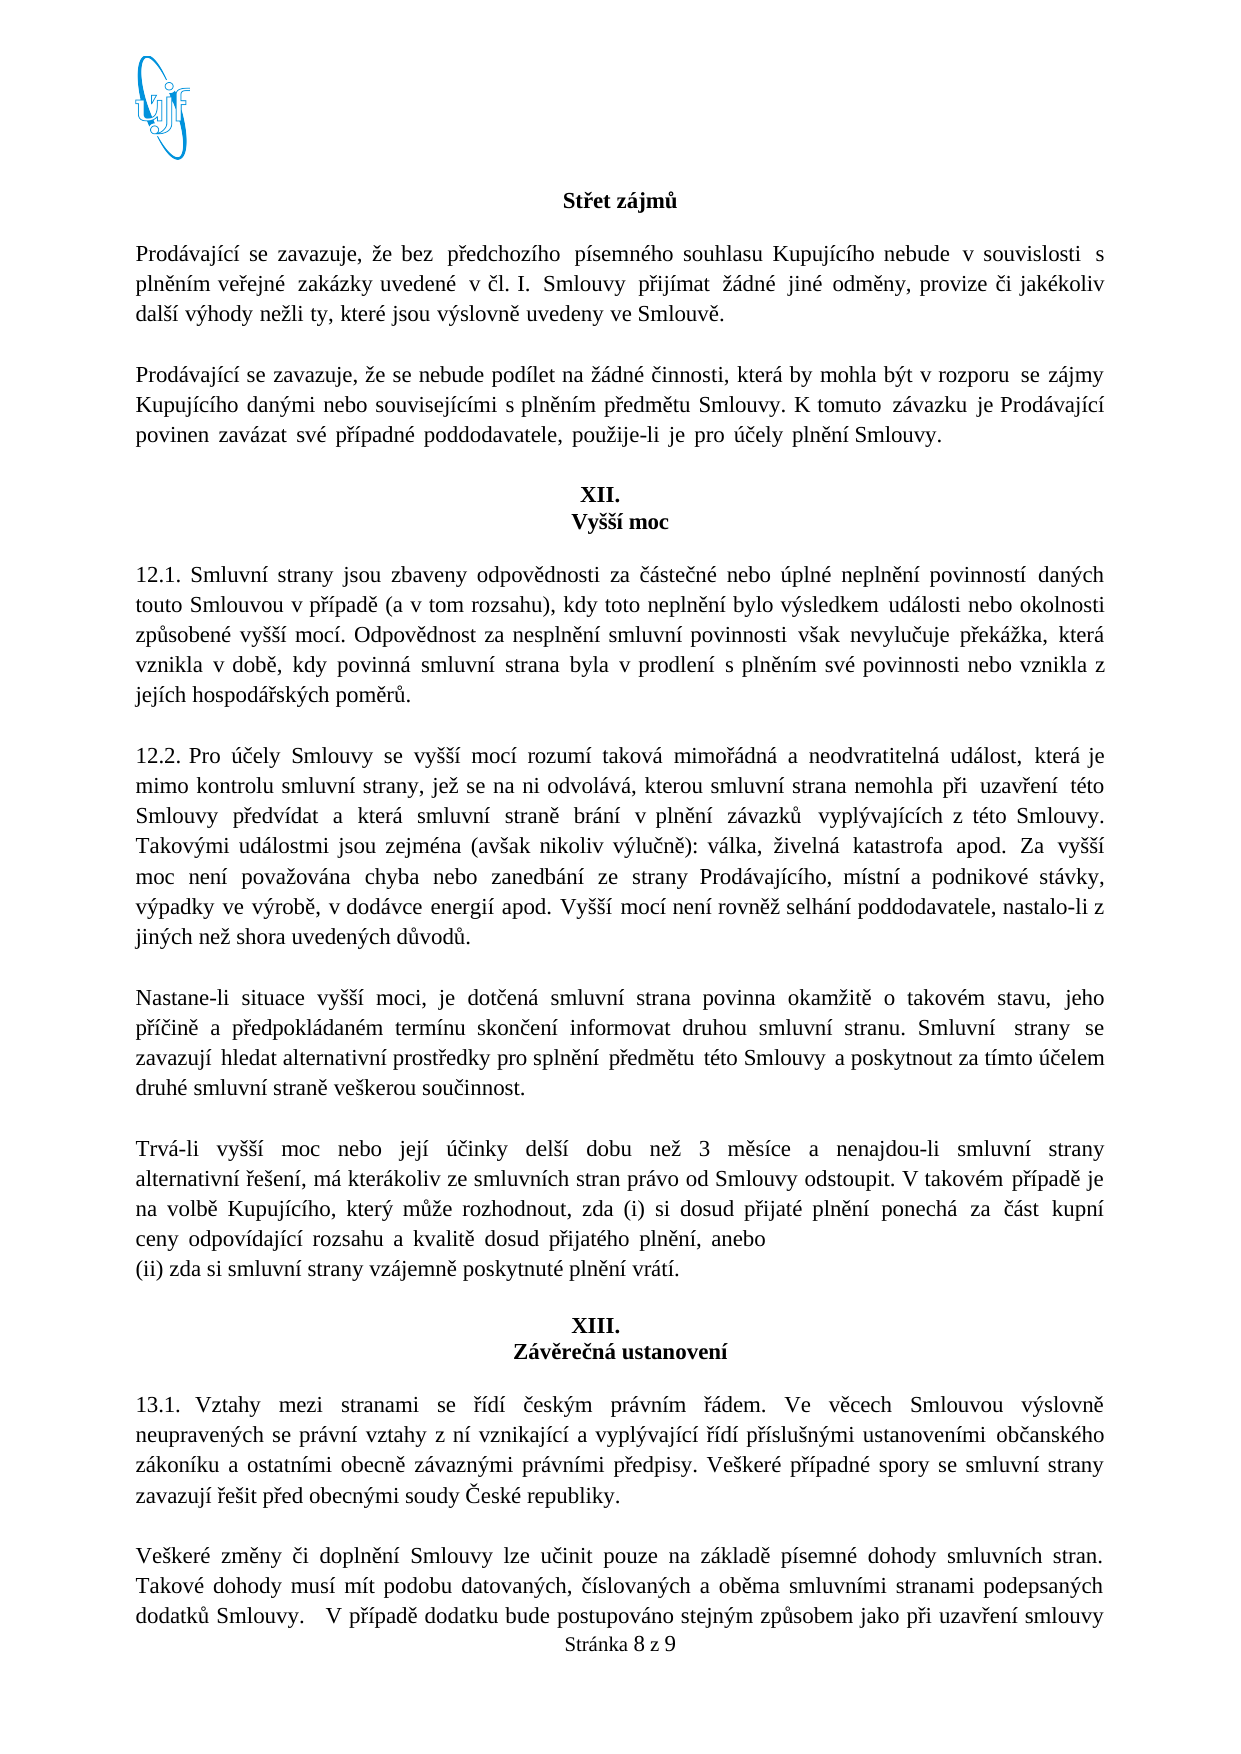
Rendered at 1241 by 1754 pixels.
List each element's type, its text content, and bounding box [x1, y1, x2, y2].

picture [135, 56, 190, 160]
text Vyšší moc [135, 508, 1105, 534]
text (ii) zda si smluvní strany vzájemně poskytnuté plnění vrátí. [135, 1255, 1105, 1282]
text Nastane-li situace vyšší moci, je dotčená smluvní strana povinna okamžitě o takovém stavu, jeho příčině a předpokládaném termínu skončení informovat druhou smluvní stranu. Smluvní strany se zavazují hledat alternativní prostředky pro splnění předmětu této Smlouvy a poskytnout za tímto účelem druhé smluvní straně veškerou součinnost. [135, 983, 1105, 1101]
text 12.1. Smluvní strany jsou zbaveny odpovědnosti za částečné nebo úplné neplnění povinností daných touto Smlouvou v případě (a v tom rozsahu), kdy toto neplnění bylo výsledkem události nebo okolnosti způsobené vyšší mocí. Odpovědnost za nesplnění smluvní povinnosti však nevylučuje překážka, která vznikla v době, kdy povinná smluvní strana byla v prodlení s plněním své povinnosti nebo vznikla z jejích hospodářských poměrů. [135, 561, 1105, 708]
text Prodávající se zavazuje, že bez předchozího písemného souhlasu Kupujícího nebude v souvislosti s plněním veřejné zakázky uvedené v čl. I. Smlouvy přijímat žádné jiné odměny, provize či jakékoliv další výhody nežli ty, které jsou výslovně uvedeny ve Smlouvě. [135, 240, 1105, 327]
text Trvá-li vyšší moc nebo její účinky delší dobu než 3 měsíce a nenajdou‐li smluvní strany alternativní řešení, má kterákoliv ze smluvních stran právo od Smlouvy odstoupit. V takovém případě je na volbě Kupujícího, který může rozhodnout, zda (i) si dosud přijaté plnění ponechá za část kupní ceny odpovídající rozsahu a kvalitě dosud přijatého plnění, anebo [135, 1134, 1105, 1252]
text 13.1. Vztahy mezi stranami se řídí českým právním řádem. Ve věcech Smlouvou výslovně neupravených se právní vztahy z ní vznikající a vyplývající řídí příslušnými ustanoveními občanského zákoníku a ostatními obecně závaznými právními předpisy. Veškeré případné spory se smluvní strany zavazují řešit před obecnými soudy České republiky. [135, 1391, 1105, 1508]
text 12.2. Pro účely Smlouvy se vyšší mocí rozumí taková mimořádná a neodvratitelná událost, která je mimo kontrolu smluvní strany, jež se na ni odvolává, kterou smluvní strana nemohla při uzavření této Smlouvy předvídat a která smluvní straně brání v plnění závazků vyplývajících z této Smlouvy. Takovými událostmi jsou zejména (avšak nikoliv výlučně): válka, živelná katastrofa apod. Za vyšší moc není považována chyba nebo zanedbání ze strany Prodávajícího, místní a podnikové stávky, výpadky ve výrobě, v dodávce energií apod. Vyšší mocí není rovněž selhání poddodavatele, nastalo‐li z jiných než shora uvedených důvodů. [135, 742, 1105, 949]
text Závěrečná ustanovení [135, 1338, 1105, 1365]
text Střet zájmů [135, 187, 1105, 213]
text Prodávající se zavazuje, že se nebude podílet na žádné činnosti, která by mohla být v rozporu se zájmy Kupujícího danými nebo souvisejícími s plněním předmětu Smlouvy. K tomuto závazku je Prodávající povinen zavázat své případné poddodavatele, použije‐li je pro účely plnění Smlouvy. [135, 361, 1105, 447]
